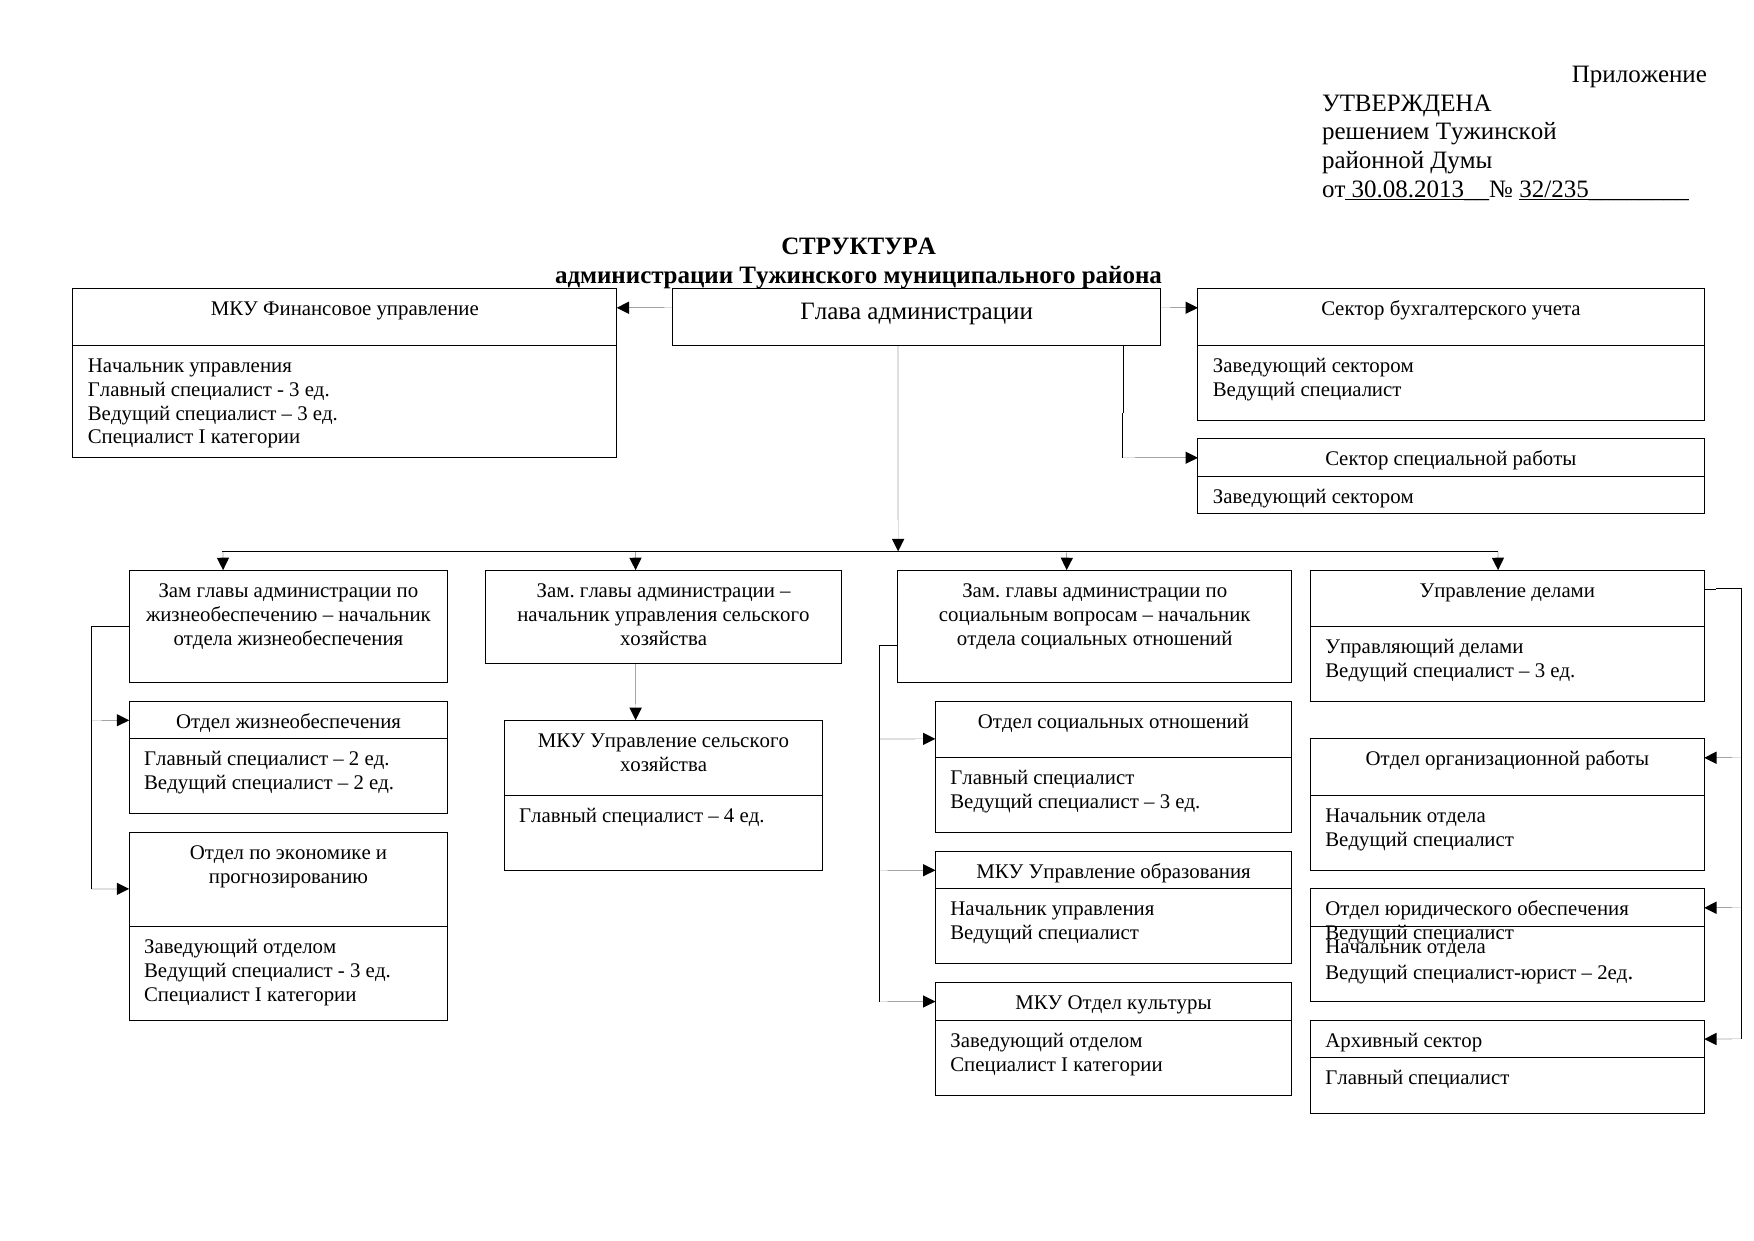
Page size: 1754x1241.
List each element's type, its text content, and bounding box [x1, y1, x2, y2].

table_header Приложение УТВЕРЖДЕНА решением Тужинской районной Думы от 30.08.2013__№ 32/235________ [1311, 59, 1718, 203]
text СТРУКТУРА [35, 231, 1681, 260]
text администрации Тужинского муниципального района [35, 260, 1681, 289]
